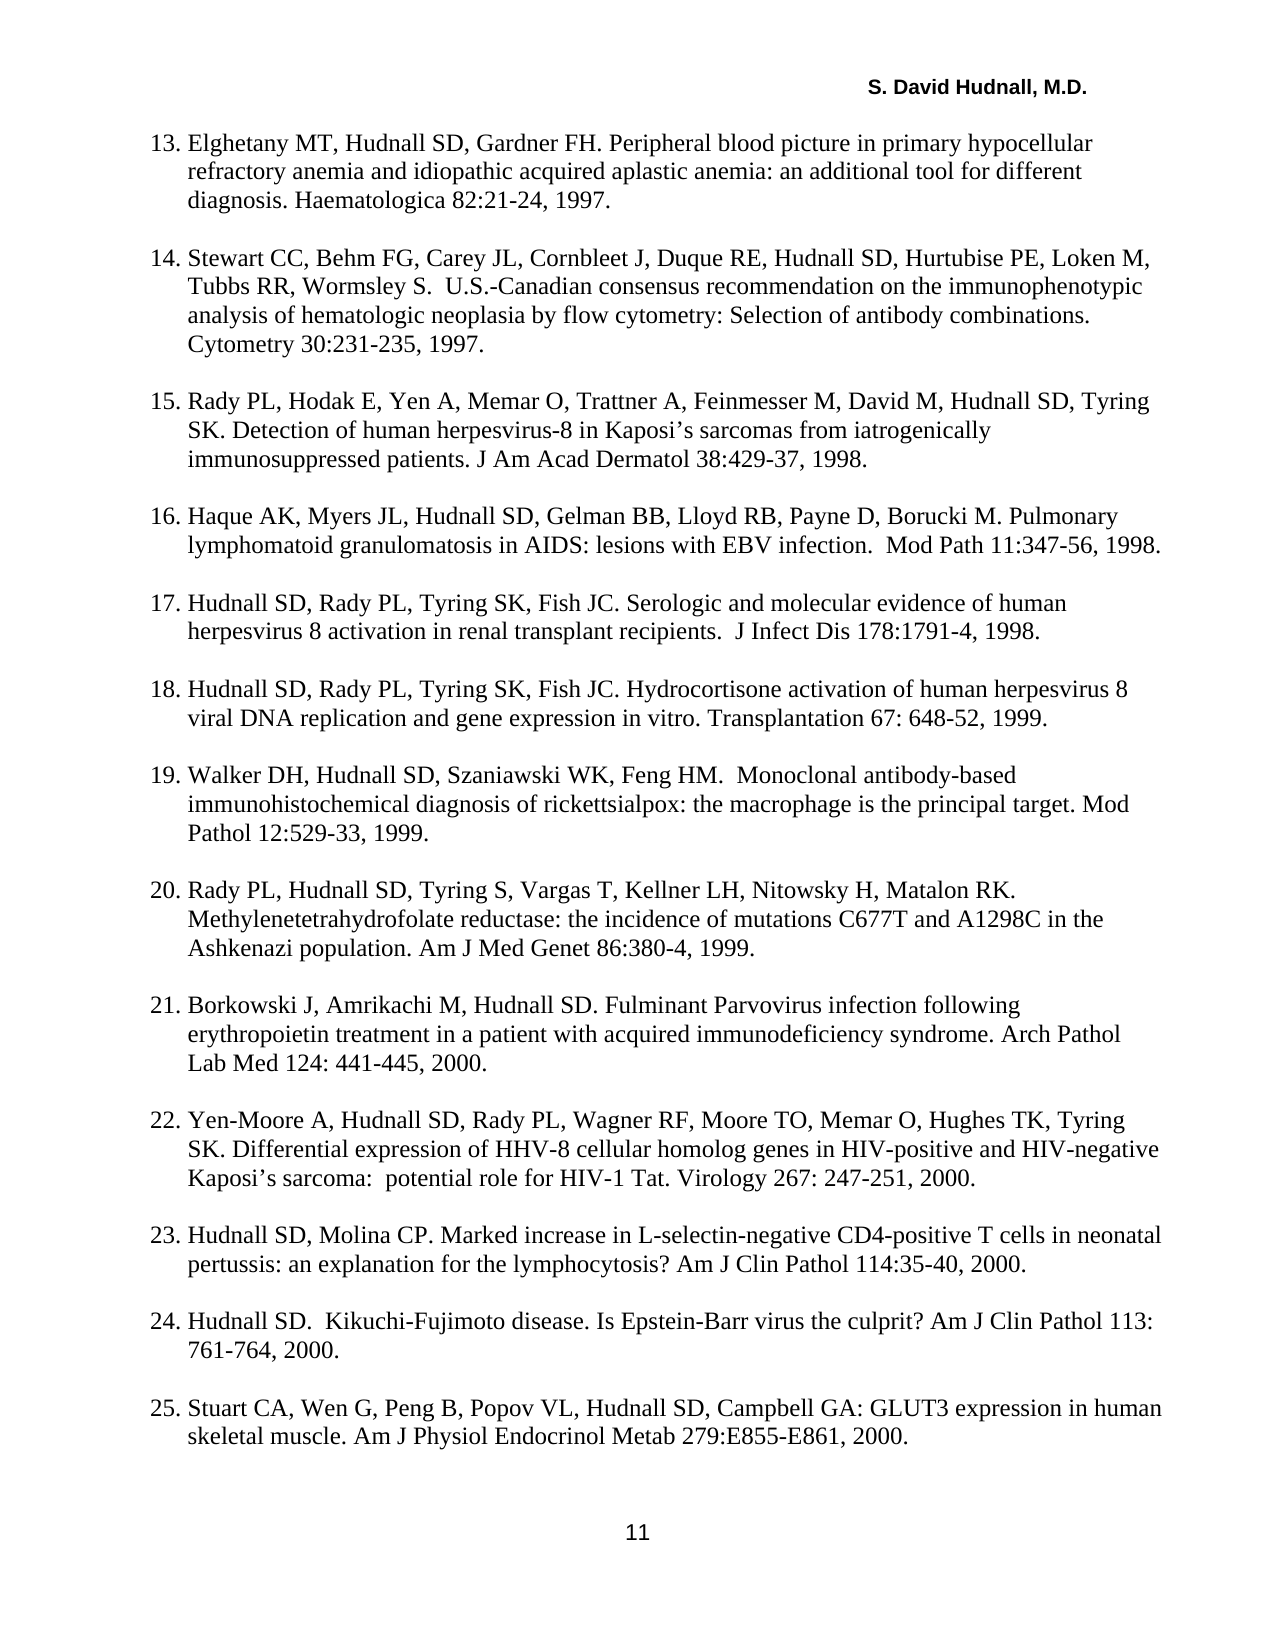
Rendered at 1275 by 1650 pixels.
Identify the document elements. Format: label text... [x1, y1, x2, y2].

list Elghetany MT, Hudnall SD, Gardner FH. Peripheral blood picture in primary hypocellular refractory anemia and idiopathic acquired aplastic anemia: an additional tool for different diagnosis. Haematologica 82:21-24, 1997. [150, 128, 1162, 214]
list Borkowski J, Amrikachi M, Hudnall SD. Fulminant Parvovirus infection following erythropoietin treatment in a patient with acquired immunodeficiency syndrome. Arch Pathol Lab Med 124: 441-445, 2000. [150, 990, 1162, 1076]
list Stuart CA, Wen G, Peng B, Popov VL, Hudnall SD, Campbell GA: GLUT3 expression in human skeletal muscle. Am J Physiol Endocrinol Metab 279:E855-E861, 2000. [150, 1393, 1162, 1450]
list Hudnall SD. Kikuchi-Fujimoto disease. Is Epstein-Barr virus the culprit? Am J Clin Pathol 113: 761-764, 2000. [150, 1306, 1162, 1364]
list Walker DH, Hudnall SD, Szaniawski WK, Feng HM. Monoclonal antibody-based immunohistochemical diagnosis of rickettsialpox: the macrophage is the principal target. Mod Pathol 12:529-33, 1999. [150, 760, 1162, 846]
list Rady PL, Hudnall SD, Tyring S, Vargas T, Kellner LH, Nitowsky H, Matalon RK. Methylenetetrahydrofolate reductase: the incidence of mutations C677T and A1298C in the Ashkenazi population. Am J Med Genet 86:380-4, 1999. [150, 875, 1162, 961]
list Yen-Moore A, Hudnall SD, Rady PL, Wagner RF, Moore TO, Memar O, Hughes TK, Tyring SK. Differential expression of HHV-8 cellular homolog genes in HIV-positive and HIV-negative Kaposi’s sarcoma: potential role for HIV-1 Tat. Virology 267: 247-251, 2000. [150, 1105, 1162, 1191]
list Hudnall SD, Rady PL, Tyring SK, Fish JC. Hydrocortisone activation of human herpesvirus 8 viral DNA replication and gene expression in vitro. Transplantation 67: 648-52, 1999. [150, 674, 1162, 731]
list Rady PL, Hodak E, Yen A, Memar O, Trattner A, Feinmesser M, David M, Hudnall SD, Tyring SK. Detection of human herpesvirus-8 in Kaposi’s sarcomas from iatrogenically immunosuppressed patients. J Am Acad Dermatol 38:429-37, 1998. [150, 386, 1162, 473]
list Hudnall SD, Molina CP. Marked increase in L-selectin-negative CD4-positive T cells in neonatal pertussis: an explanation for the lymphocytosis? Am J Clin Pathol 114:35-40, 2000. [150, 1220, 1162, 1278]
list Haque AK, Myers JL, Hudnall SD, Gelman BB, Lloyd RB, Payne D, Borucki M. Pulmonary lymphomatoid granulomatosis in AIDS: lesions with EBV infection. Mod Path 11:347-56, 1998. [150, 501, 1162, 559]
list Hudnall SD, Rady PL, Tyring SK, Fish JC. Serologic and molecular evidence of human herpesvirus 8 activation in renal transplant recipients. J Infect Dis 178:1791-4, 1998. [150, 588, 1162, 645]
list Stewart CC, Behm FG, Carey JL, Cornbleet J, Duque RE, Hudnall SD, Hurtubise PE, Loken M, Tubbs RR, Wormsley S. U.S.-Canadian consensus recommendation on the immunophenotypic analysis of hematologic neoplasia by flow cytometry: Selection of antibody combinations. Cytometry 30:231-235, 1997. [150, 243, 1162, 358]
